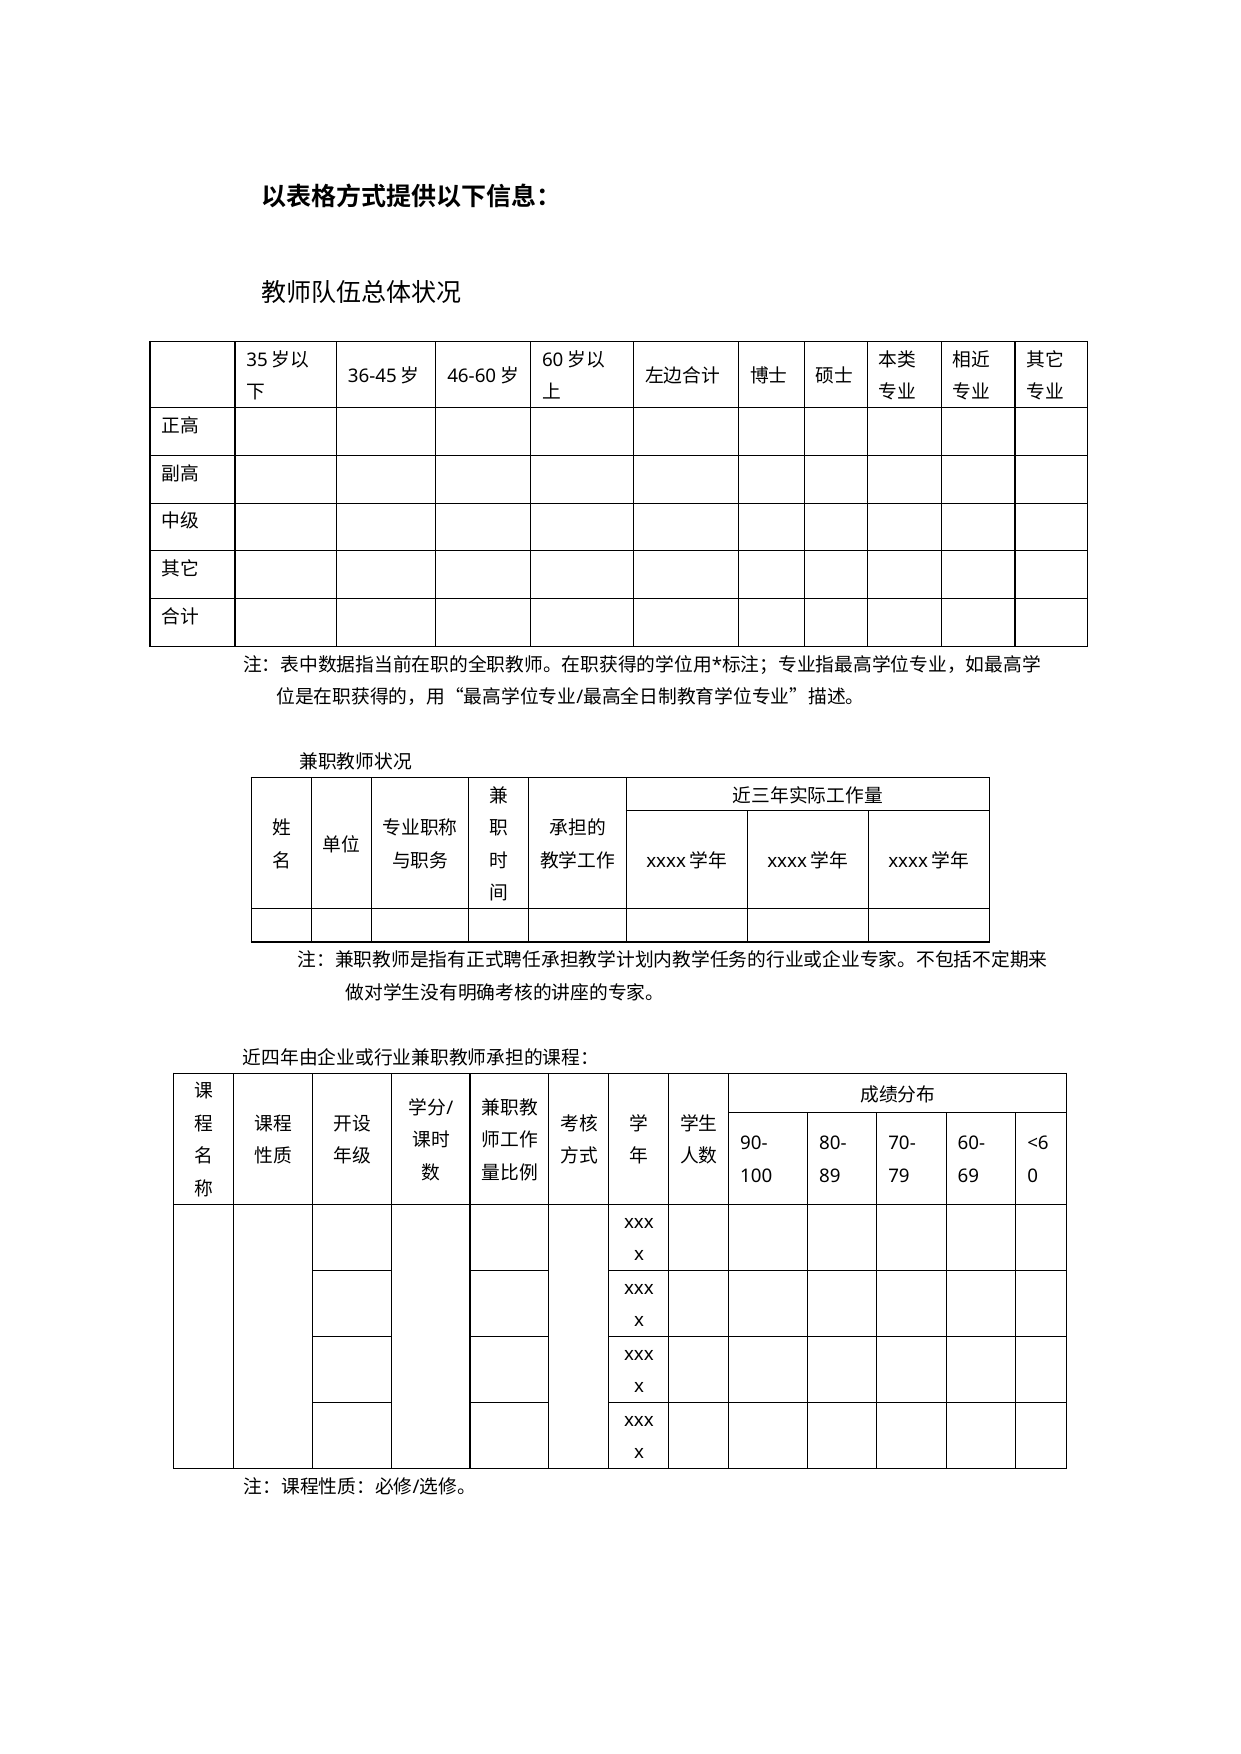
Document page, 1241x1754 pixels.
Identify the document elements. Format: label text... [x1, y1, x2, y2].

table_cell 其它 [151, 551, 234, 598]
table_cell [729, 1271, 807, 1336]
table_cell [869, 909, 989, 941]
table_cell [469, 909, 528, 941]
table_header 本类 专业 [868, 342, 941, 407]
table_cell [729, 1337, 807, 1402]
table_cell [748, 909, 868, 941]
table_header 单位 [312, 778, 371, 908]
table_cell [808, 1271, 876, 1336]
table_cell [669, 1205, 728, 1269]
table_cell [942, 599, 1014, 646]
table_cell [174, 1205, 233, 1468]
table_cell [236, 551, 336, 598]
table_cell [942, 504, 1014, 550]
table_cell [471, 1403, 548, 1468]
table_cell [868, 599, 941, 646]
table_cell [436, 456, 530, 502]
table_header 姓名 [252, 778, 311, 908]
table_cell [337, 408, 435, 454]
table_cell xxxx [609, 1403, 668, 1468]
table_header 其它专业 [1016, 342, 1087, 407]
table_cell [531, 456, 633, 502]
table_cell xxxx [609, 1205, 668, 1269]
table_cell [529, 909, 626, 941]
table_cell [805, 551, 867, 598]
table_cell [868, 456, 941, 502]
table_cell [634, 551, 738, 598]
table_cell [236, 408, 336, 454]
table_header 学分/ 课时数 [392, 1074, 469, 1203]
table_cell [739, 408, 804, 454]
table_cell [868, 551, 941, 598]
table_header 35岁以下 [236, 342, 336, 407]
table_cell [531, 599, 633, 646]
table_cell [808, 1337, 876, 1402]
table_header 左边合计 [634, 342, 738, 407]
table_cell [739, 456, 804, 502]
table_cell [947, 1337, 1015, 1402]
table_cell [1016, 551, 1087, 598]
text 兼职教师状况 [187, 744, 1053, 777]
table_cell [947, 1271, 1015, 1336]
table_cell [252, 909, 311, 941]
table_cell 中级 [151, 504, 234, 550]
table_cell [1016, 1337, 1066, 1402]
table_cell [372, 909, 468, 941]
table_header 开设 年级 [313, 1074, 391, 1203]
table_cell [471, 1337, 548, 1402]
table_cell [337, 551, 435, 598]
table_cell 副高 [151, 456, 234, 502]
table_cell xxxx [609, 1271, 668, 1336]
table_cell [1016, 1403, 1066, 1468]
table_cell [436, 599, 530, 646]
table_cell [669, 1337, 728, 1402]
table_header 承担的 教学工作 [529, 778, 626, 908]
table_header 考核 方式 [549, 1074, 608, 1203]
table_cell [739, 551, 804, 598]
table_cell [531, 504, 633, 550]
table_cell [1016, 408, 1087, 454]
table_cell xxxx [609, 1337, 668, 1402]
table_cell [337, 599, 435, 646]
table_cell [436, 551, 530, 598]
table_cell [877, 1271, 946, 1336]
text 注：表中数据指当前在职的全职教师。在职获得的学位用*标注；专业指最高学位专业，如最高学位是在职获得的，用“最高学位专业/最高全日制教育学位专业”描述。 [243, 647, 1053, 712]
table_cell xxxx学年 [869, 811, 989, 908]
table_cell 80-89 [808, 1113, 876, 1203]
table_header 36-45岁 [337, 342, 435, 407]
table_cell [877, 1205, 946, 1269]
table_header 兼职 时间 [469, 778, 528, 908]
table_cell [739, 504, 804, 550]
table_cell 70-79 [877, 1113, 946, 1203]
table_cell [947, 1205, 1015, 1269]
table_cell [312, 909, 371, 941]
table_cell [805, 408, 867, 454]
table_cell [549, 1205, 608, 1468]
table_cell [669, 1271, 728, 1336]
table_cell 合计 [151, 599, 234, 646]
table_cell [1016, 504, 1087, 550]
text 注：兼职教师是指有正式聘任承担教学计划内教学任务的行业或企业专家。不包括不定期来做对学生没有明确考核的讲座的专家。 [297, 942, 1053, 1007]
table_cell [634, 504, 738, 550]
table_header 近三年实际工作量 [627, 778, 989, 810]
table_cell 正高 [151, 408, 234, 454]
table_cell [313, 1271, 391, 1336]
table_cell [947, 1403, 1015, 1468]
table_cell [808, 1205, 876, 1269]
table_cell [634, 599, 738, 646]
table_header 课程 名称 [174, 1074, 233, 1203]
table_cell xxxx学年 [627, 811, 747, 908]
text 以表格方式提供以下信息： [187, 162, 1053, 227]
table_header 学年 [609, 1074, 668, 1203]
table_cell [436, 504, 530, 550]
table_cell [942, 408, 1014, 454]
table_cell [1016, 1205, 1066, 1269]
table_cell [337, 504, 435, 550]
table_cell [436, 408, 530, 454]
table_cell [877, 1403, 946, 1468]
table_cell [236, 599, 336, 646]
table_cell [805, 504, 867, 550]
table_cell [236, 504, 336, 550]
table_cell [531, 408, 633, 454]
table_header 课程 性质 [234, 1074, 312, 1203]
table_header 相近专业 [942, 342, 1014, 407]
table_cell [942, 456, 1014, 502]
table_cell [1016, 1271, 1066, 1336]
table_cell [729, 1403, 807, 1468]
table_cell <60 [1016, 1113, 1066, 1203]
table_cell [634, 456, 738, 502]
table_cell [868, 504, 941, 550]
table_cell [729, 1205, 807, 1269]
table_cell [627, 909, 747, 941]
table_cell [1016, 456, 1087, 502]
text 注：课程性质：必修/选修。 [187, 1469, 1053, 1501]
table_cell [877, 1337, 946, 1402]
table_cell [942, 551, 1014, 598]
text 教师队伍总体状况 [187, 258, 1053, 323]
table_cell [808, 1403, 876, 1468]
table_header 学生 人数 [669, 1074, 728, 1203]
table_header [151, 342, 234, 407]
table_cell 90-100 [729, 1113, 807, 1203]
table_cell 60-69 [947, 1113, 1015, 1203]
table_cell xxxx学年 [748, 811, 868, 908]
table_cell [739, 599, 804, 646]
table_cell [234, 1205, 312, 1468]
table_cell [313, 1337, 391, 1402]
table_cell [669, 1403, 728, 1468]
table_header 成绩分布 [729, 1074, 1066, 1112]
table_cell [313, 1205, 391, 1269]
table_header 博士 [739, 342, 804, 407]
table_cell [392, 1205, 469, 1468]
table_cell [1016, 599, 1087, 646]
table_cell [471, 1271, 548, 1336]
table_cell [805, 599, 867, 646]
text 近四年由企业或行业兼职教师承担的课程： [243, 1040, 1053, 1072]
table_cell [471, 1205, 548, 1269]
table_cell [531, 551, 633, 598]
table_cell [805, 456, 867, 502]
table_cell [337, 456, 435, 502]
table_cell [313, 1403, 391, 1468]
table_header 46-60岁 [436, 342, 530, 407]
table_cell [634, 408, 738, 454]
table_header 硕士 [805, 342, 867, 407]
table_cell [868, 408, 941, 454]
table_header 兼职教 师工作 量比例 [471, 1074, 548, 1203]
table_header 专业职称 与职务 [372, 778, 468, 908]
table_cell [236, 456, 336, 502]
table_header 60岁以上 [531, 342, 633, 407]
